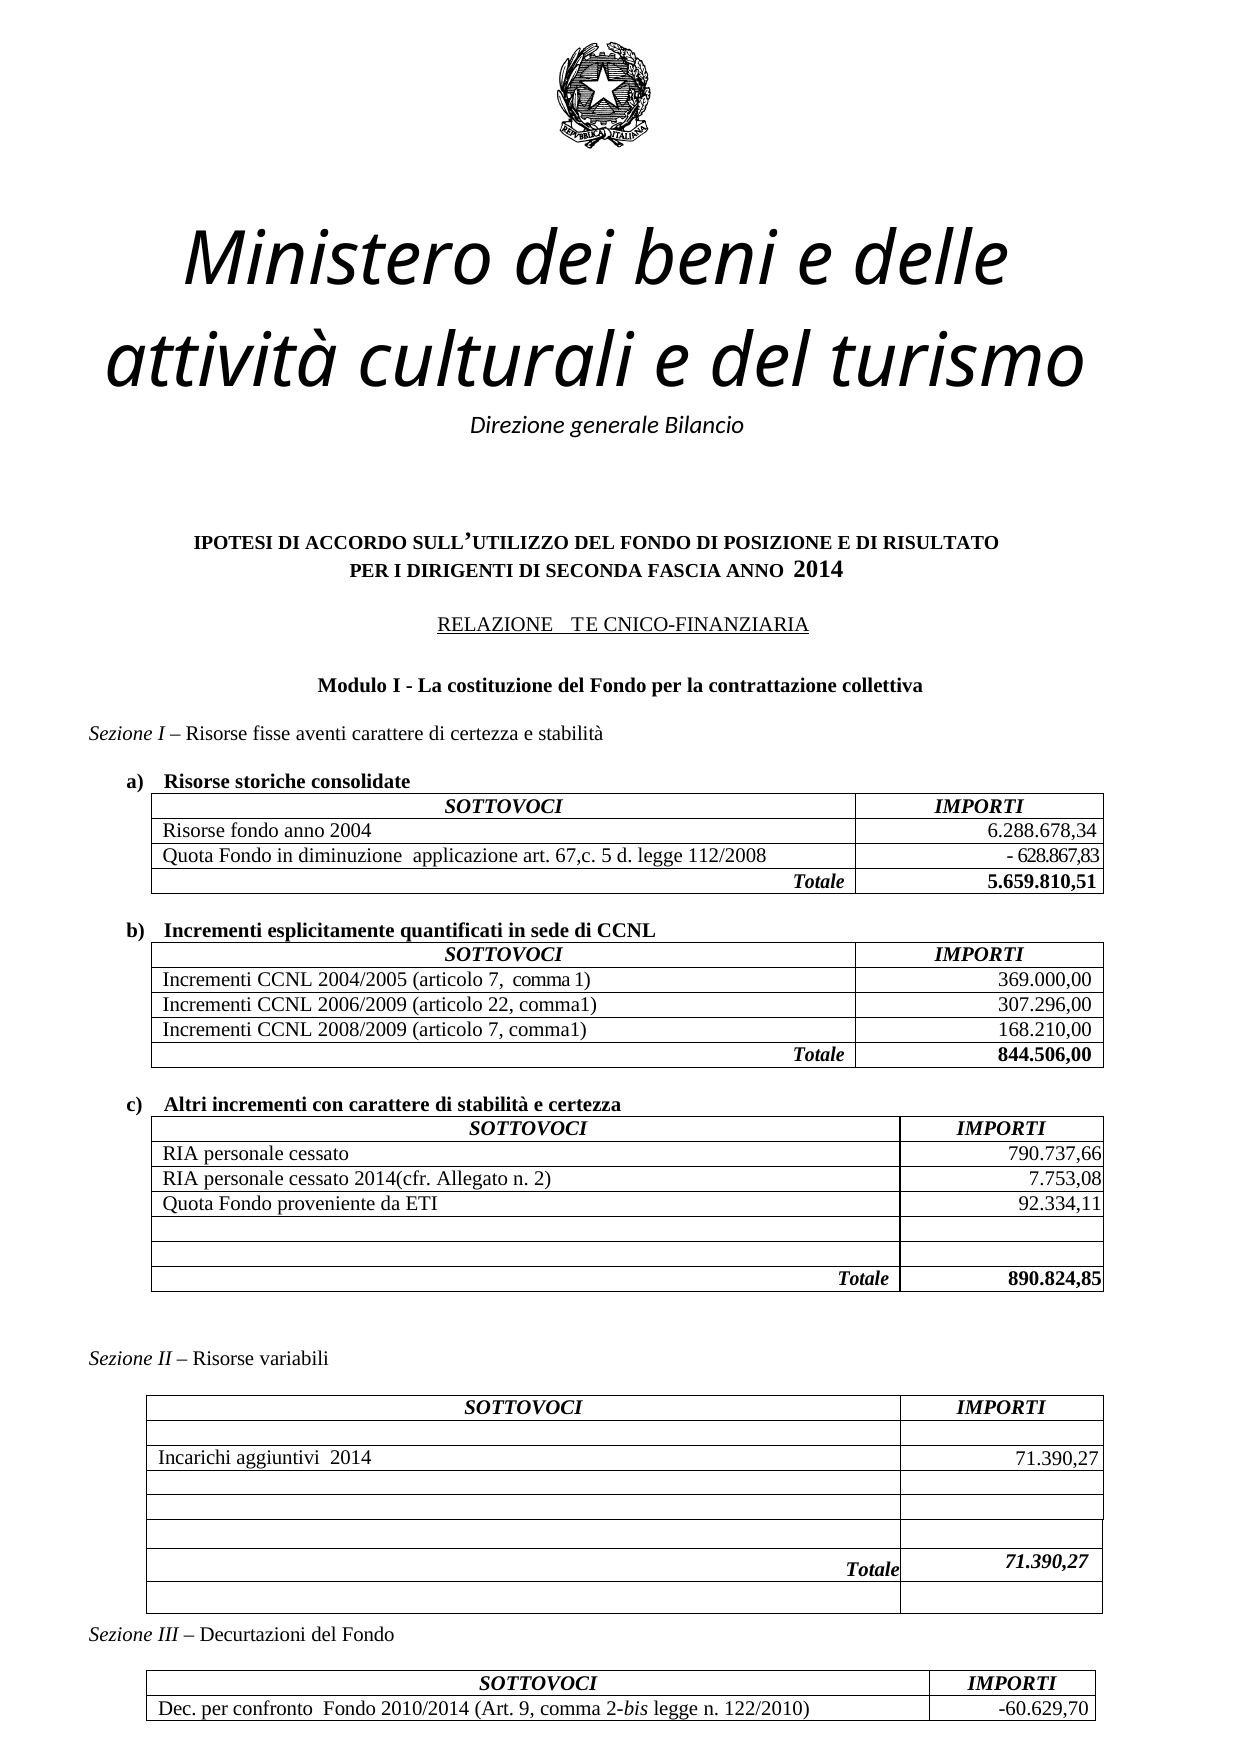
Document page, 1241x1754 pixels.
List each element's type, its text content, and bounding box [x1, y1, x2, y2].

table_cell 844.506,00 [856, 1043, 1103, 1067]
table_header SOTTOVOCI [152, 794, 855, 818]
table_cell 71.390,27 [901, 1549, 1102, 1581]
table_cell [901, 1471, 1103, 1494]
table_cell 307.296,00 [856, 993, 1103, 1017]
table_header SOTTOVOCI [147, 1396, 900, 1419]
table_cell 168.210,00 [856, 1018, 1103, 1042]
table_cell Quota Fondo in diminuzione applicazione art. 67,c. 5 d. legge 112/2008 [152, 844, 855, 868]
table_header IMPORTI [930, 1671, 1095, 1695]
table_cell 369.000,00 [856, 968, 1103, 992]
table_cell Risorse fondo anno 2004 [152, 819, 855, 843]
list Altri incrementi con carattere di stabilità e certezza [126, 1092, 1115, 1116]
table_header IMPORTI [856, 794, 1103, 818]
text RELAZIONE T E CNICO-FINANZIARIA [219, 612, 1027, 636]
table_header SOTTOVOCI [147, 1671, 929, 1695]
table_cell [147, 1421, 900, 1444]
table_cell Quota Fondo proveniente da ETI [152, 1192, 899, 1216]
table_cell [901, 1582, 1102, 1613]
table_cell 92.334,11 [901, 1192, 1103, 1216]
table_cell 7.753,08 [901, 1167, 1103, 1191]
table_cell [152, 1242, 899, 1266]
table_cell 890.824,85 89890893.562,79 [901, 1267, 1103, 1291]
table_cell [147, 1520, 900, 1548]
table_cell Totale [147, 1549, 900, 1581]
text Sezione III – Decurtazioni del Fondo [89, 1622, 1115, 1646]
table_header IMPORTI [856, 943, 1103, 967]
subtitle Modulo I - La costituzione del Fondo per la contrattazione collettiva [317, 673, 1115, 697]
table_cell [147, 1471, 900, 1494]
table_cell [147, 1495, 900, 1519]
table_cell Totale [152, 1043, 855, 1067]
table_cell 5.659.810,51 [856, 869, 1103, 893]
text PER I DIRIGENTI DI SECONDA FASCIA ANNO 2014 [77, 554, 1115, 583]
text Sezione II – Risorse variabili [89, 1346, 1115, 1370]
text Sezione I – Risorse fisse aventi carattere di certezza e stabilità [89, 721, 1115, 745]
picture [546, 38, 660, 151]
text IPOTESI DI ACCORDO SULL’UTILIZZO DEL FONDO DI POSIZIONE E DI RISULTATO [77, 498, 1115, 554]
table_header IMPORTI [901, 1117, 1103, 1141]
table_cell Incarichi aggiuntivi 2014 [147, 1446, 900, 1469]
table_cell Totale [152, 869, 855, 893]
table_cell RIA personale cessato [152, 1142, 899, 1166]
table_cell - 628.867,83 [856, 844, 1103, 868]
table_cell 6.288.678,34 [856, 819, 1103, 843]
table_cell 790.737,66 [901, 1142, 1103, 1166]
table_cell RIA personale cessato 2014(cfr. Allegato n. 2) [152, 1167, 899, 1191]
table_cell [147, 1582, 900, 1613]
table_cell [152, 1217, 899, 1241]
table_cell Incrementi CCNL 2006/2009 (articolo 22, comma1) [152, 993, 855, 1017]
table_cell [901, 1495, 1103, 1519]
table_cell Incrementi CCNL 2008/2009 (articolo 7, comma1) [152, 1018, 855, 1042]
table_cell Totale [152, 1267, 899, 1291]
table_cell 71.390,27 [901, 1446, 1103, 1469]
table_cell [901, 1421, 1103, 1444]
table_header IMPORTI [901, 1396, 1103, 1419]
subtitle Risorse storiche consolidate [126, 769, 1115, 793]
list Incrementi esplicitamente quantificati in sede di CCNL [126, 918, 1115, 942]
table_cell [901, 1520, 1102, 1548]
table_header SOTTOVOCI [152, 943, 855, 967]
table_cell Incrementi CCNL 2004/2005 (articolo 7, comma 1) [152, 968, 855, 992]
table_cell Dec. per confronto Fondo 2010/2014 (Art. 9, comma 2-bis legge n. 122/2010) [147, 1696, 929, 1720]
table_header SOTTOVOCI [152, 1117, 899, 1141]
table_cell [901, 1217, 1103, 1241]
table_cell -60.629,70 [930, 1696, 1095, 1720]
table_cell [901, 1242, 1103, 1266]
